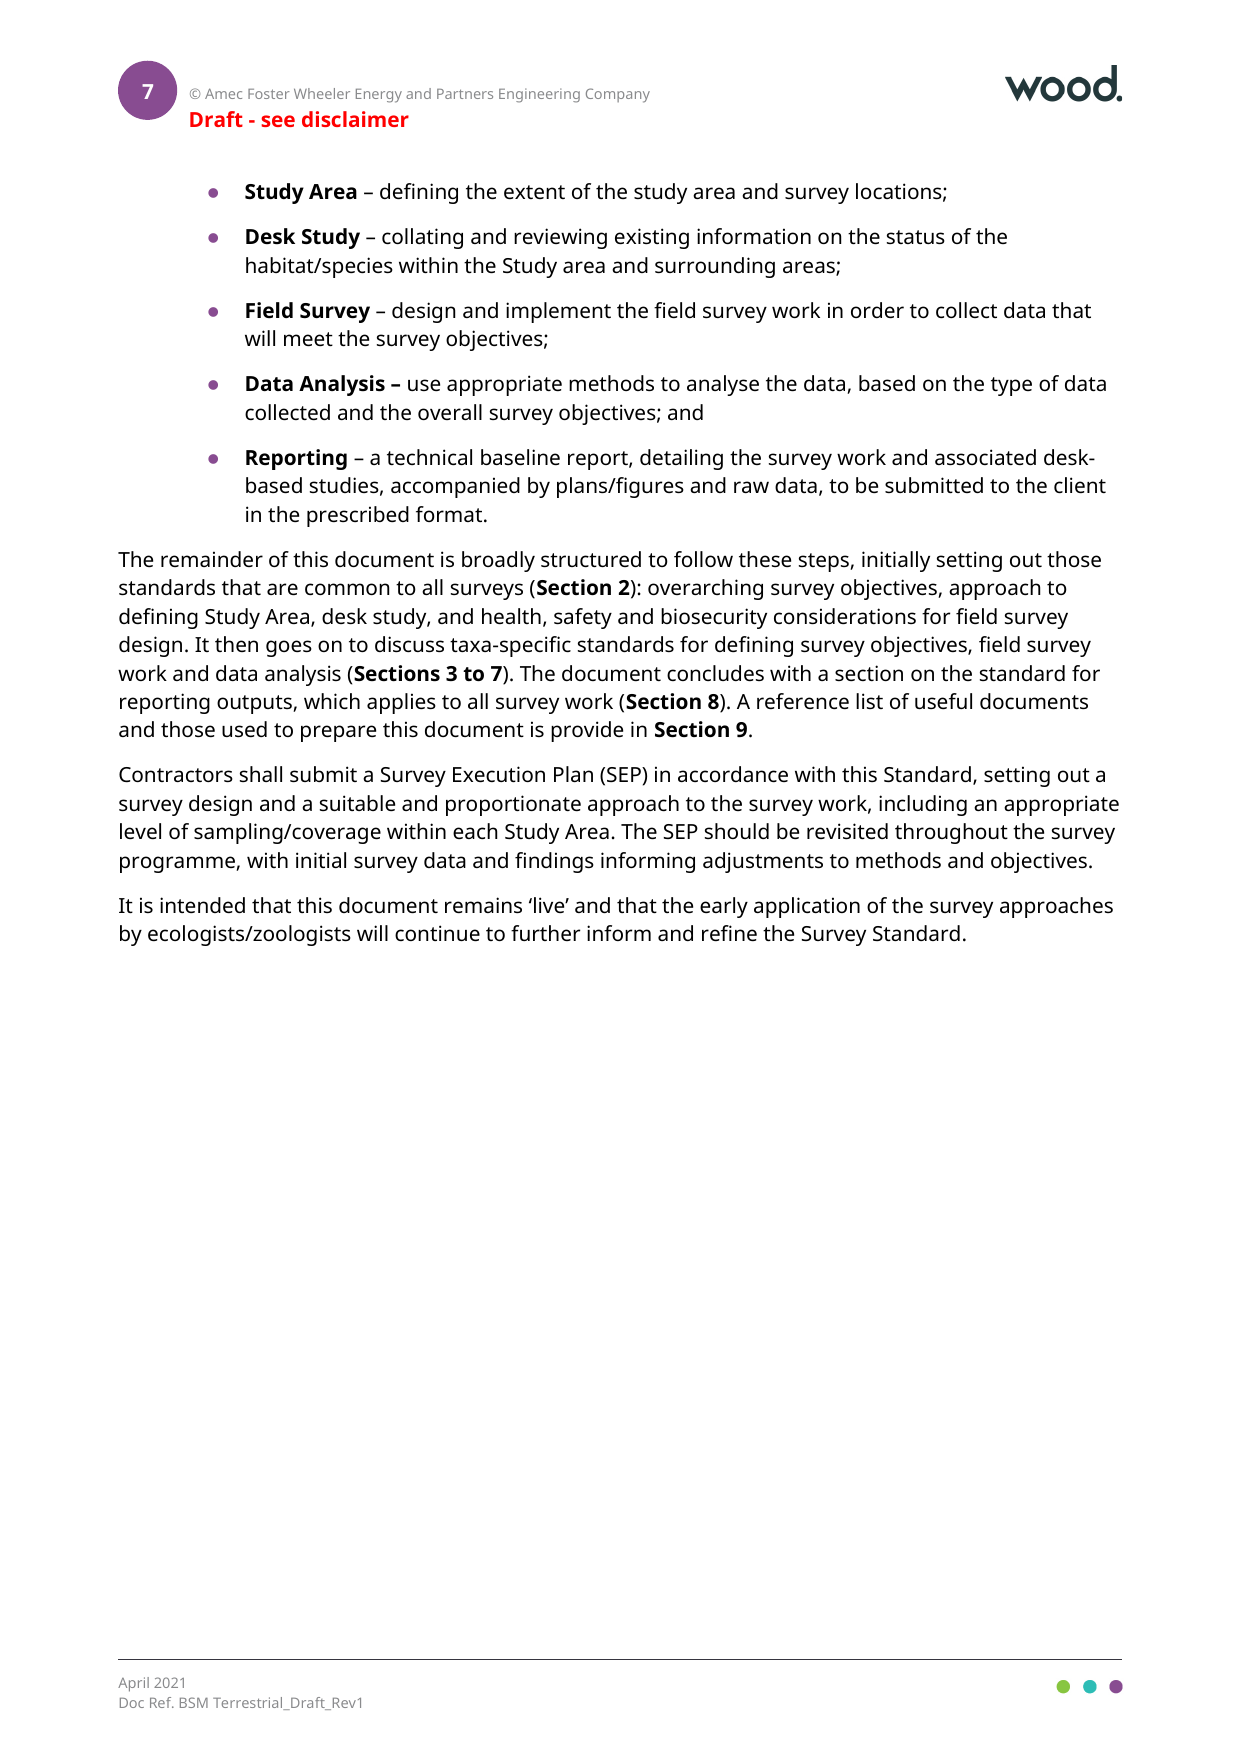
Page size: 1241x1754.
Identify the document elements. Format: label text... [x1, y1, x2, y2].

text Field Survey – design and implement the field survey work in order to collect data that will meet the survey objectives; [207, 296, 1122, 353]
text Contractors shall submit a Survey Execution Plan (SEP) in accordance with this Standard, setting out a survey design and a suitable and proportionate approach to the survey work, including an appropriate level of sampling/coverage within each Study Area. The SEP should be revisited throughout the survey programme, with initial survey data and findings informing adjustments to methods and objectives. [118, 761, 1122, 874]
text Data Analysis – use appropriate methods to analyse the data, based on the type of data collected and the overall survey objectives; and [207, 369, 1122, 426]
picture [1015, 1662, 1134, 1700]
picture [1004, 65, 1123, 103]
text Desk Study – collating and reviewing existing information on the status of the habitat/species within the Study area and surrounding areas; [207, 222, 1122, 279]
text Study Area – defining the extent of the study area and survey locations; [207, 177, 1122, 206]
text It is intended that this document remains ‘live’ and that the early application of the survey approaches by ecologists/zoologists will continue to further inform and refine the Survey Standard. [118, 891, 1122, 948]
text Reporting – a technical baseline report, detailing the survey work and associated desk-based studies, accompanied by plans/figures and raw data, to be submitted to the client in the prescribed format. [207, 443, 1122, 528]
text The remainder of this document is broadly structured to follow these steps, initially setting out those standards that are common to all surveys (Section 2): overarching survey objectives, approach to defining Study Area, desk study, and health, safety and biosecurity considerations for field survey design. It then goes on to discuss taxa-specific standards for defining survey objectives, field survey work and data analysis (Sections 3 to 7). The document concludes with a section on the standard for reporting outputs, which applies to all survey work (Section 8). A reference list of useful documents and those used to prepare this document is provide in Section 9. [118, 545, 1122, 744]
